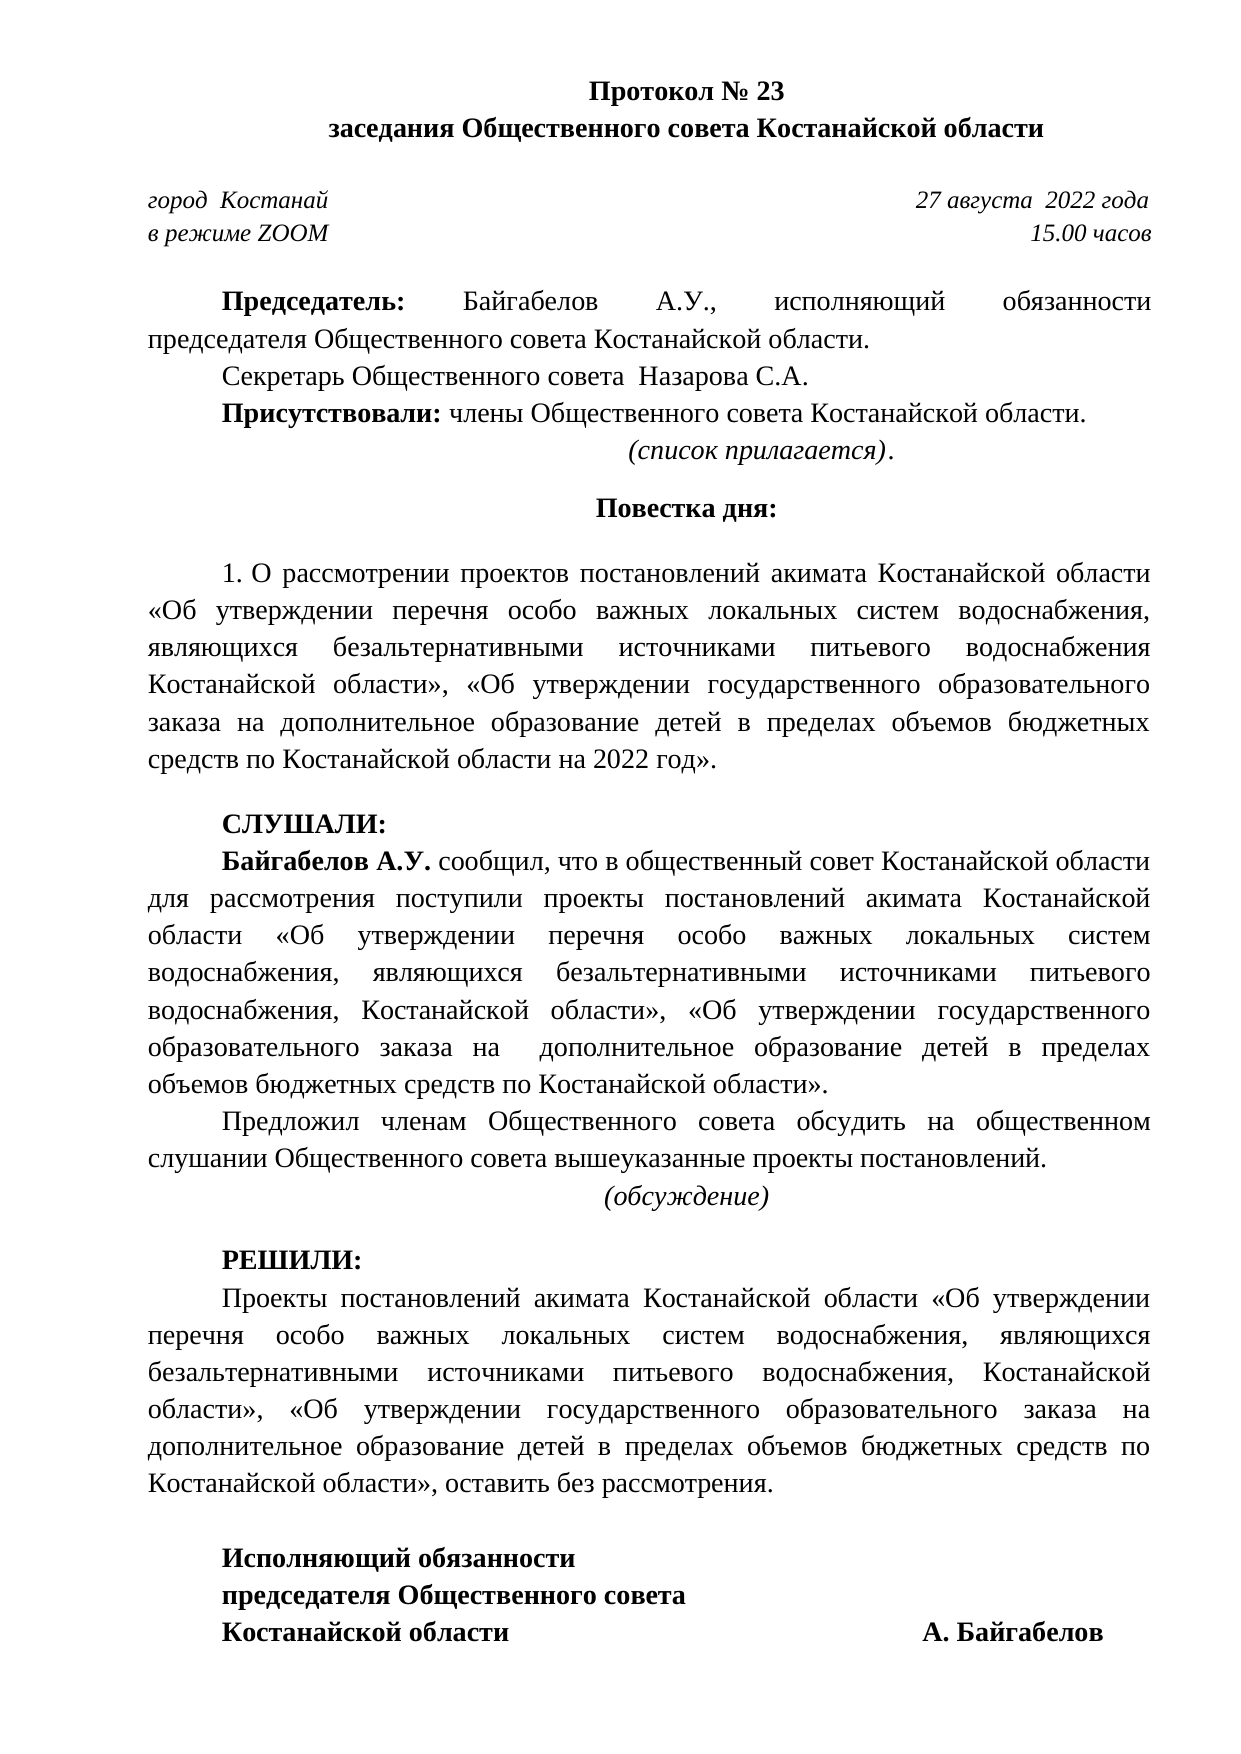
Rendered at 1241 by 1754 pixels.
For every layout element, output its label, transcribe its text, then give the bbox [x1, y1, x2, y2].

text Присутствовали: члены Общественного совета Костанайской области. [148, 396, 1152, 428]
text в режиме ZOOM 15.00 часов [148, 218, 1152, 247]
text Председатель: Байгабелов А.У., исполняющий обязанности председателя Общественного совета Костанайской области. [148, 284, 1152, 354]
text (список прилагается). [148, 433, 1152, 466]
list СЛУШАЛИ: [148, 807, 1152, 839]
text город Костанай 27 августа 2022 года [148, 185, 1152, 214]
text Костанайской области А. Байгабелов [148, 1615, 1152, 1648]
text РЕШИЛИ: [148, 1243, 1152, 1276]
list Байгабелов А.У. сообщил, что в общественный совет Костанайской области для рассмотрения поступили проекты постановлений акимата Костанайской области «Об утверждении перечня особо важных локальных систем водоснабжения, являющихся безальтернативными источниками питьевого водоснабжения, Костанайской области», «Об утверждении государственного образовательного заказа на дополнительное образование детей в пределах объемов бюджетных средств по Костанайской области». [148, 844, 1152, 1099]
list Предложил членам Общественного совета обсудить на общественном слушании Общественного совета вышеуказанные проекты постановлений. [148, 1104, 1152, 1174]
text Протокол № 23 [148, 74, 1152, 106]
text Секретарь Общественного совета Назарова С.А. [148, 359, 1152, 391]
text председателя Общественного совета [148, 1578, 1152, 1611]
text Повестка дня: [148, 491, 1152, 524]
list О рассмотрении проектов постановлений акимата Костанайской области «Об утверждении перечня особо важных локальных систем водоснабжения, являющихся безальтернативными источниками питьевого водоснабжения Костанайской области», «Об утверждении государственного образовательного заказа на дополнительное образование детей в пределах объемов бюджетных средств по Костанайской области на 2022 год». [148, 556, 1152, 774]
list Проекты постановлений акимата Костанайской области «Об утверждении перечня особо важных локальных систем водоснабжения, являющихся безальтернативными источниками питьевого водоснабжения, Костанайской области», «Об утверждении государственного образовательного заказа на дополнительное образование детей в пределах объемов бюджетных средств по Костанайской области», оставить без рассмотрения. [148, 1281, 1152, 1499]
text (обсуждение) [148, 1179, 1152, 1211]
text Исполняющий обязанности [148, 1541, 1152, 1573]
text заседания Общественного совета Костанайской области [148, 111, 1152, 143]
